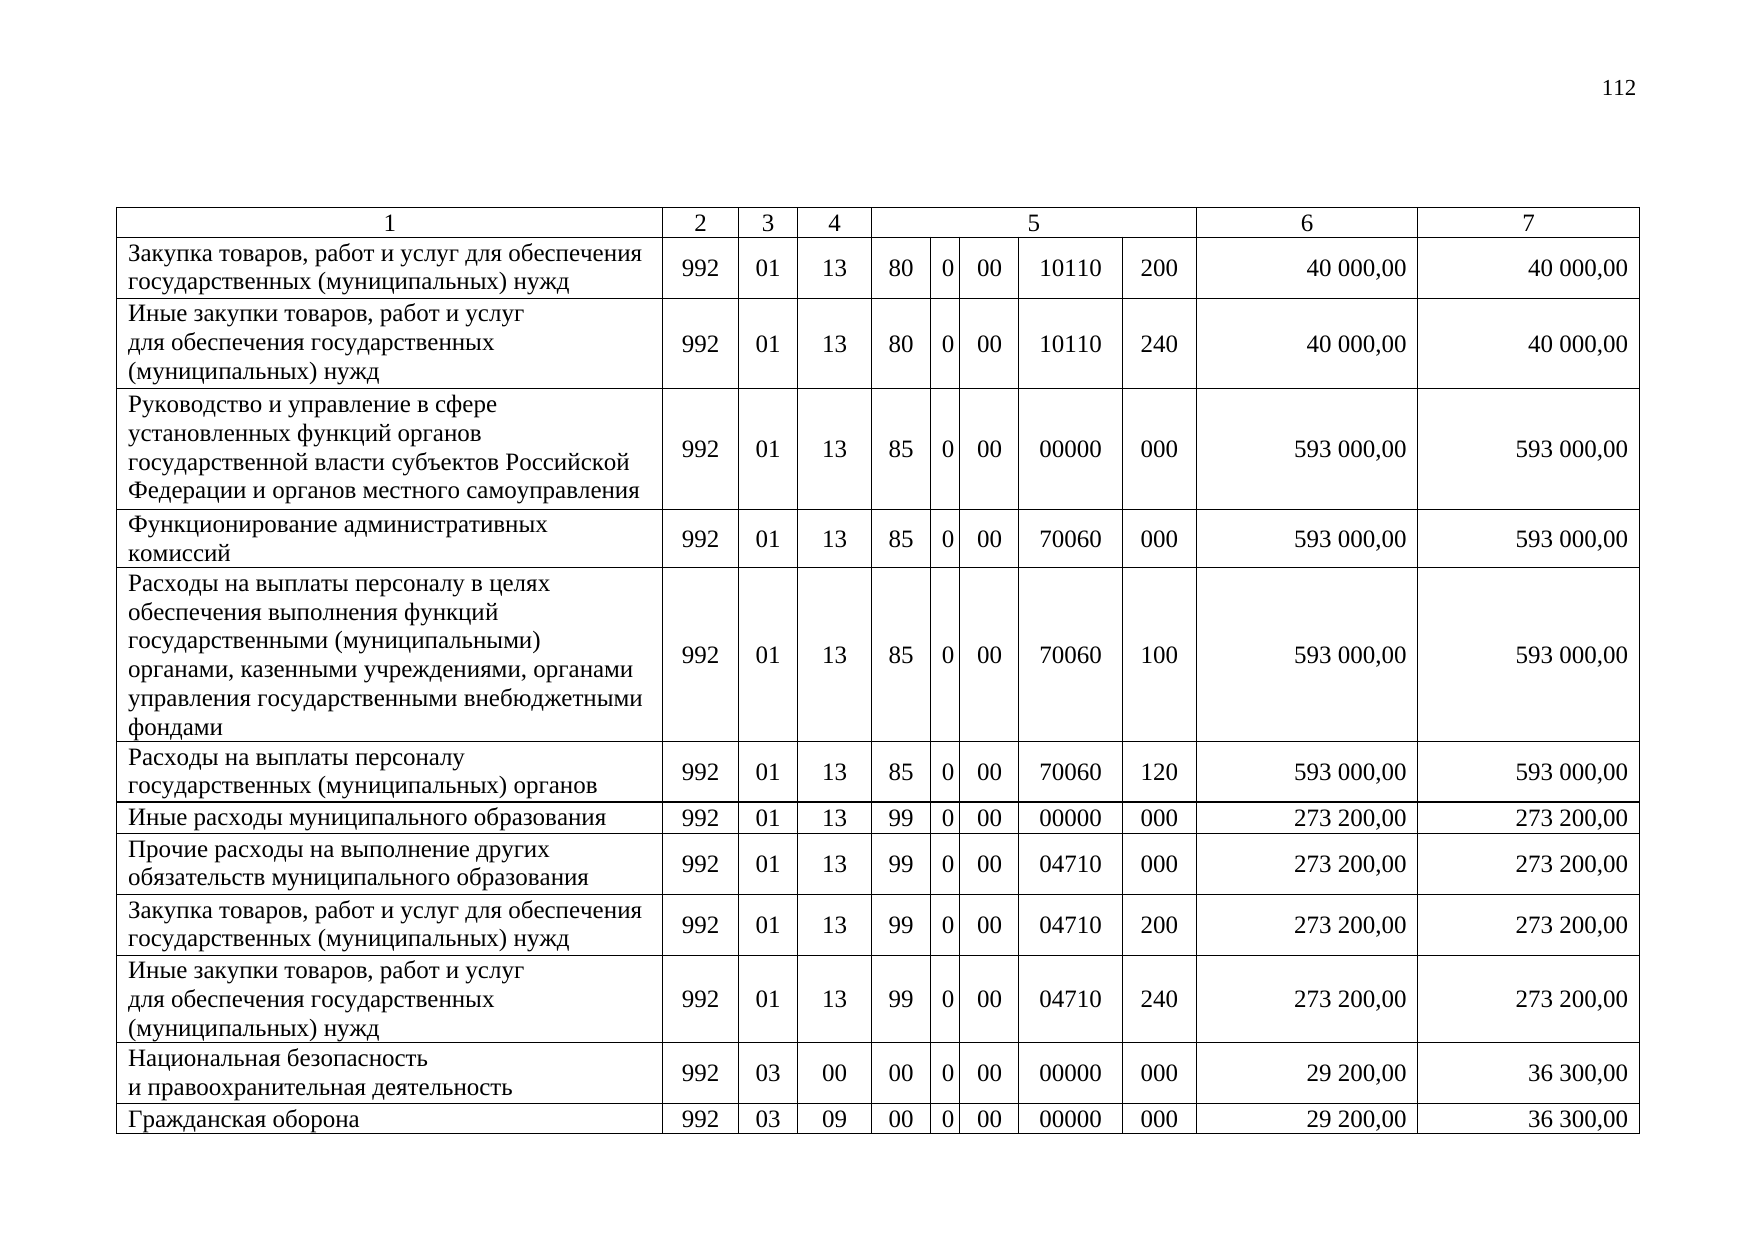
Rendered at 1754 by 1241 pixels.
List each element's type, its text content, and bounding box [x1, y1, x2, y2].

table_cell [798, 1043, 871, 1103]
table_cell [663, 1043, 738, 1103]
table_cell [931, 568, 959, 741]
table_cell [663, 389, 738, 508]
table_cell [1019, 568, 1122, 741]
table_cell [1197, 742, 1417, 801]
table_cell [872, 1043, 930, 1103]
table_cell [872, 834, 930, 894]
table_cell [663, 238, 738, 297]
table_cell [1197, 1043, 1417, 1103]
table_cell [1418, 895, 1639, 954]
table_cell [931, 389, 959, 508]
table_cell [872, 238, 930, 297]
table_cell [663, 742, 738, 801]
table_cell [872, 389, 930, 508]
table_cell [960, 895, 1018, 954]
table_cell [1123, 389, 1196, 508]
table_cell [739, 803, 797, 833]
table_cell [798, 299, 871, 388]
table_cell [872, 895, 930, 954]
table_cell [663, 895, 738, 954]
table_header 3 [739, 208, 797, 237]
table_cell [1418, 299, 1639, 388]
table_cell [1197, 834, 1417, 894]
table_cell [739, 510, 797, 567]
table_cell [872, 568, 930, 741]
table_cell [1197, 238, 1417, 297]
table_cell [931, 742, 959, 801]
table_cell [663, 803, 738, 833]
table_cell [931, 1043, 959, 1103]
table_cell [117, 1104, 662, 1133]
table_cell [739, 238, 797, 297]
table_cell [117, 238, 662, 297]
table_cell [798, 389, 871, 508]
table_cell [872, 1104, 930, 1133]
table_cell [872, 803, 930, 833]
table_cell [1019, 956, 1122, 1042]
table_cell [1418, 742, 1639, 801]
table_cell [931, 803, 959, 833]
table_header 5 [872, 208, 1196, 237]
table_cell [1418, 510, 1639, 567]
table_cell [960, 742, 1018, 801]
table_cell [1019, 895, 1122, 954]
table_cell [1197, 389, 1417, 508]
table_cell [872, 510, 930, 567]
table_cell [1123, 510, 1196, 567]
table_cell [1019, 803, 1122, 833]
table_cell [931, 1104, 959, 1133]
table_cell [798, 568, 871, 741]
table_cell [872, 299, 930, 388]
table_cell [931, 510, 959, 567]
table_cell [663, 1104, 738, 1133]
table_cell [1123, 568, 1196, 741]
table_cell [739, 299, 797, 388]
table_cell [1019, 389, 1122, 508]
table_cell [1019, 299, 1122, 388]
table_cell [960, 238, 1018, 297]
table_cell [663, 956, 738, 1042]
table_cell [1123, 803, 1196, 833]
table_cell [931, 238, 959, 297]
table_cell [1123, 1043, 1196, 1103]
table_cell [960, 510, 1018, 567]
table_header 2 [663, 208, 738, 237]
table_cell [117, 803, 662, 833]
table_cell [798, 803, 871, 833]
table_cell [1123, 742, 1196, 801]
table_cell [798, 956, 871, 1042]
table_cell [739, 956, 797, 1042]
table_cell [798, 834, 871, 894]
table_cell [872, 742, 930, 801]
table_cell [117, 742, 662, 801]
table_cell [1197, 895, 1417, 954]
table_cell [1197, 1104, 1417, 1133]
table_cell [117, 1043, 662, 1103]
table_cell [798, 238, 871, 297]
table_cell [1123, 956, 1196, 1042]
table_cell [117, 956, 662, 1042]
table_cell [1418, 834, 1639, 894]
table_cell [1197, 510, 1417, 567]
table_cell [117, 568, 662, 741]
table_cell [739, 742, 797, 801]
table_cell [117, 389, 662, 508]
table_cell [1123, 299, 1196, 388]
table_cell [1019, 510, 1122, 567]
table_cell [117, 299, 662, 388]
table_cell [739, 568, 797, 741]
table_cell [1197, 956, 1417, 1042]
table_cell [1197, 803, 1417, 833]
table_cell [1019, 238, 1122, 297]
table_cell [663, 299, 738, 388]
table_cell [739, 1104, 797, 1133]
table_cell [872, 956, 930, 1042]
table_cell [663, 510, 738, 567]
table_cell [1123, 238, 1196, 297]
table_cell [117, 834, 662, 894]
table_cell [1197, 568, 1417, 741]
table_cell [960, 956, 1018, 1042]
table_header 4 [798, 208, 871, 237]
table_header 1 [117, 208, 662, 237]
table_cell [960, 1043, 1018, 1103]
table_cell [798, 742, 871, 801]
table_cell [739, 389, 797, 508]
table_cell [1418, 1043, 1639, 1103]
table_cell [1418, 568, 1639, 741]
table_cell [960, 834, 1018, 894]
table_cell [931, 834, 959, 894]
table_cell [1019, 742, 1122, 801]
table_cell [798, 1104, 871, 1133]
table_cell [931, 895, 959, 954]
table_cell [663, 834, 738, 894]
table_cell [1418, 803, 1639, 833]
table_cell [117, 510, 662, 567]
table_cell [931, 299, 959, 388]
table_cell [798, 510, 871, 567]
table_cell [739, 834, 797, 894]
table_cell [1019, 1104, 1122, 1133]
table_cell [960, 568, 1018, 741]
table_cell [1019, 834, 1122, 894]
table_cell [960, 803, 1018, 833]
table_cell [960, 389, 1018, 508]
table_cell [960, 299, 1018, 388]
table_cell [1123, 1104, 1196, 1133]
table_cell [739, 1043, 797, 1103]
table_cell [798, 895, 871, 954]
table_header 7 [1418, 208, 1639, 237]
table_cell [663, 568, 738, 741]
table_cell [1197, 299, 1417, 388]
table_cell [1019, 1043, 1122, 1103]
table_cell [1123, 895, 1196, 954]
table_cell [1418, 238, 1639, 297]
table_header 6 [1197, 208, 1417, 237]
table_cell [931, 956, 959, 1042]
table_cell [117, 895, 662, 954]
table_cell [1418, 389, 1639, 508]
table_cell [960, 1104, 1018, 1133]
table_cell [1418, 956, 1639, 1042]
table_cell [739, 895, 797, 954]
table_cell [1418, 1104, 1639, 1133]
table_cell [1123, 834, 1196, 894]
